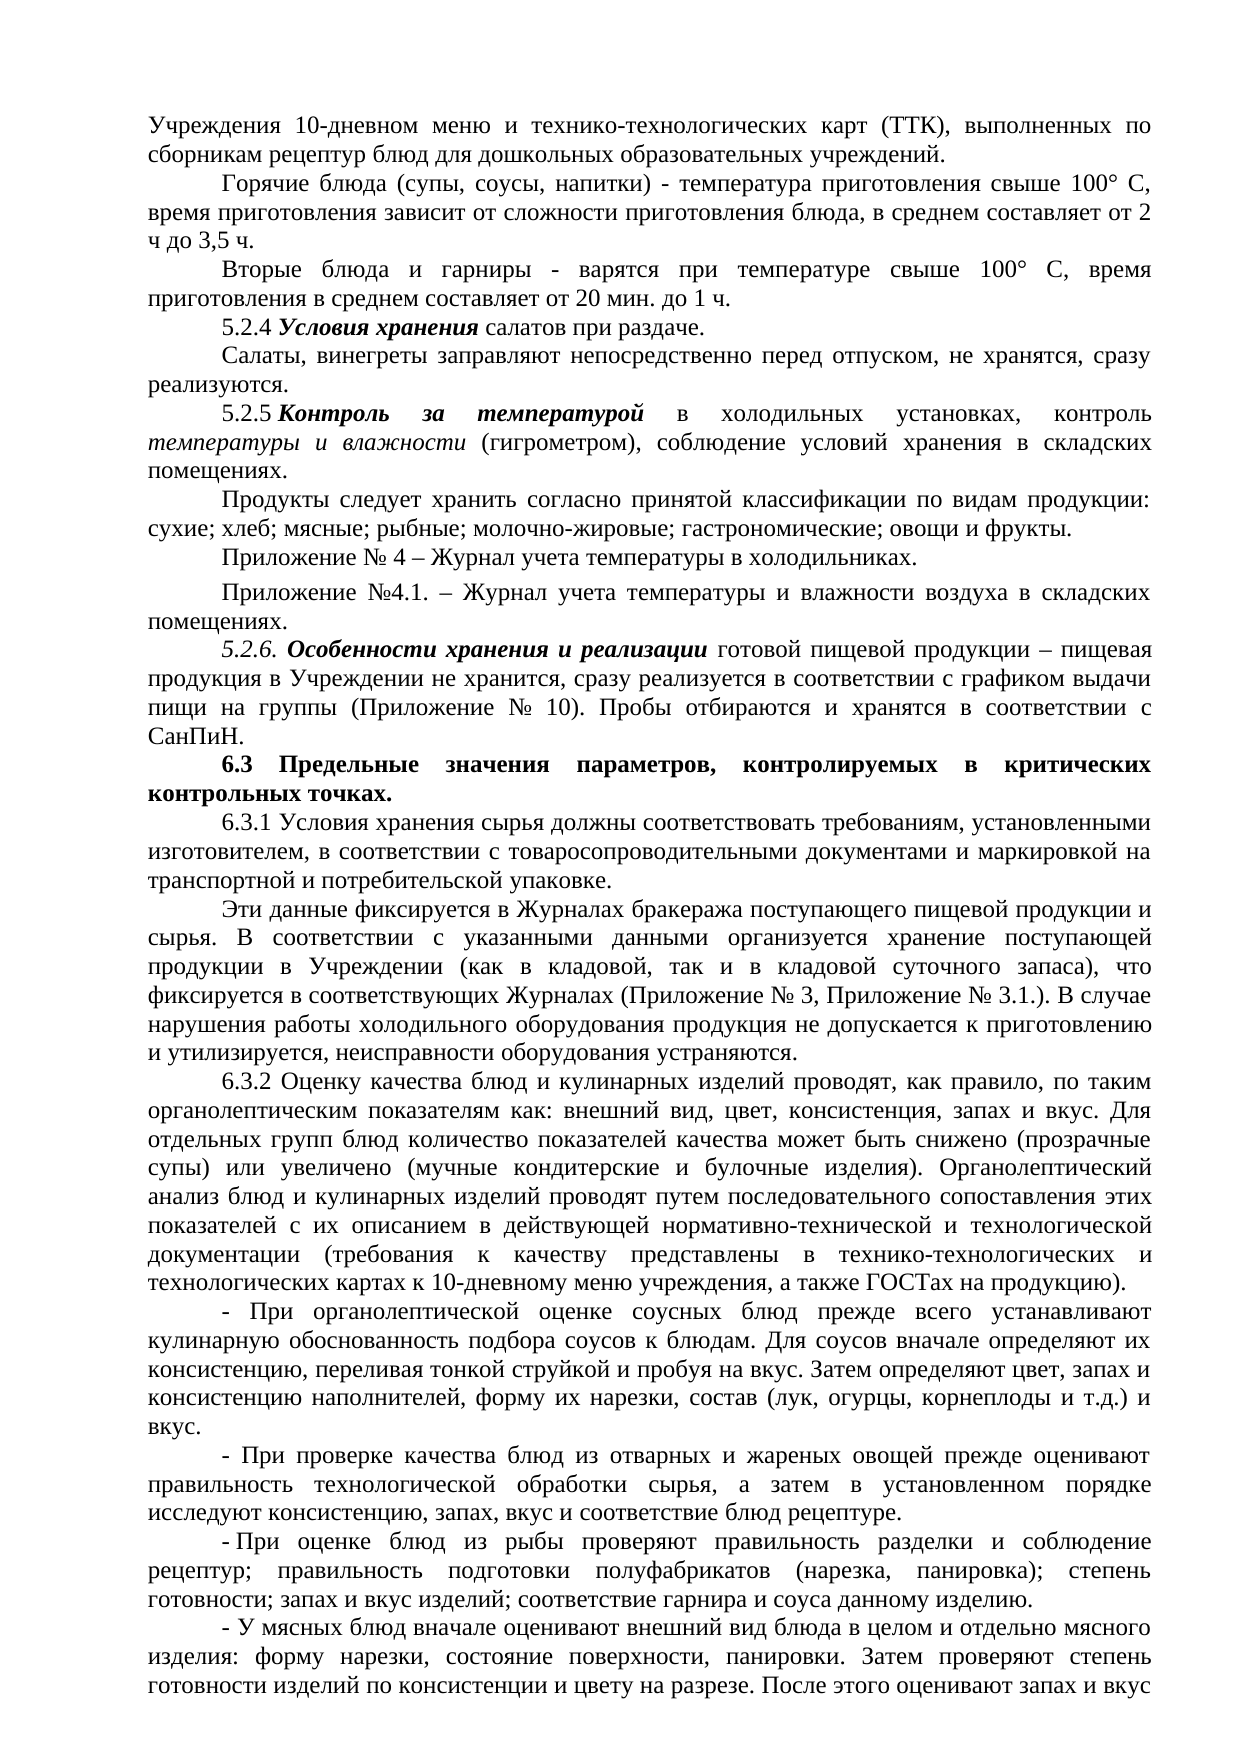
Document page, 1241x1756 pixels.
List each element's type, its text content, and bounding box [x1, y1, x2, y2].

text Эти данные фиксируется в Журналах бракеража поступающего пищевой продукции и сырья. В соответствии с указанными данными организуется хранение поступающей продукции в Учреждении (как в кладовой, так и в кладовой суточного запаса), что фиксируется в соответствующих Журналах (Приложение № 3, Приложение № 3.1.). В случае нарушения работы холодильного оборудования продукция не допускается к приготовлению и утилизируется, неисправности оборудования устраняются. [148, 894, 1152, 1066]
list Предельные значения параметров, контролируемых в критических контрольных точках. [148, 749, 1151, 807]
text Горячие блюда (супы, соусы, напитки) - температура приготовления свыше 100° С, время приготовления зависит от сложности приготовления блюда, в среднем составляет от 2 ч до 3,5 ч. [148, 168, 1152, 254]
text Продукты следует хранить согласно принятой классификации по видам продукции: сухие; хлеб; мясные; рыбные; молочно-жировые; гастрономические; овощи и фрукты. [148, 484, 1151, 542]
list Контроль за температурой в холодильных установках, контроль температуры и влажности (гигрометром), соблюдение условий хранения в складских помещениях. [148, 398, 1152, 484]
text 5.2.6. Особенности хранения и реализации готовой пищевой продукции – пищевая продукция в Учреждении не хранится, сразу реализуется в соответствии с графиком выдачи пищи на группы (Приложение № 10). Пробы отбираются и хранятся в соответствии с СанПиН. [148, 634, 1152, 749]
list При оценке блюд из рыбы проверяют правильность разделки и соблюдение рецептур; правильность подготовки полуфабрикатов (нарезка, панировка); степень готовности; запах и вкус изделий; соответствие гарнира и соуса данному изделию. [148, 1526, 1151, 1612]
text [148, 110, 1152, 168]
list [148, 1612, 1152, 1699]
list При органолептической оценке соусных блюд прежде всего устанавливают кулинарную обоснованность подбора соусов к блюдам. Для соусов вначале определяют их консистенцию, переливая тонкой струйкой и пробуя на вкус. Затем определяют цвет, запах и консистенцию наполнителей, форму их нарезки, состав (лук, огурцы, корнеплоды и т.д.) и вкус. [148, 1296, 1152, 1440]
text Вторые блюда и гарниры - варятся при температуре свыше 100° С, время приготовления в среднем составляет от 20 мин. до 1 ч. [148, 254, 1152, 312]
text Приложение № 4 – Журнал учета температуры в холодильниках. [221, 542, 1221, 570]
text Салаты, винегреты заправляют непосредственно перед отпуском, не хранятся, сразу реализуются. [148, 340, 1152, 398]
text Приложение №4.1. – Журнал учета температуры и влажности воздуха в складских помещениях. [148, 577, 1151, 634]
list Условия хранения салатов при раздаче. [221, 312, 1221, 340]
list Оценку качества блюд и кулинарных изделий проводят, как правило, по таким органолептическим показателям как: внешний вид, цвет, консистенция, запах и вкус. Для отдельных групп блюд количество показателей качества может быть снижено (прозрачные супы) или увеличено (мучные кондитерские и булочные изделия). Органолептический анализ блюд и кулинарных изделий проводят путем последовательного сопоставления этих показателей с их описанием в действующей нормативно-технической и технологической документации (требования к качеству представлены в технико-технологических и технологических картах к 10-дневному меню учреждения, а также ГОСТах на продукцию). [148, 1066, 1152, 1296]
list Условия хранения сырья должны соответствовать требованиям, установленными изготовителем, в соответствии с товаросопроводительными документами и маркировкой на транспортной и потребительской упаковке. [148, 807, 1152, 894]
list При проверке качества блюд из отварных и жареных овощей прежде оценивают правильность технологической обработки сырья, а затем в установленном порядке исследуют консистенцию, запах, вкус и соответствие блюд рецептуре. [148, 1440, 1151, 1526]
